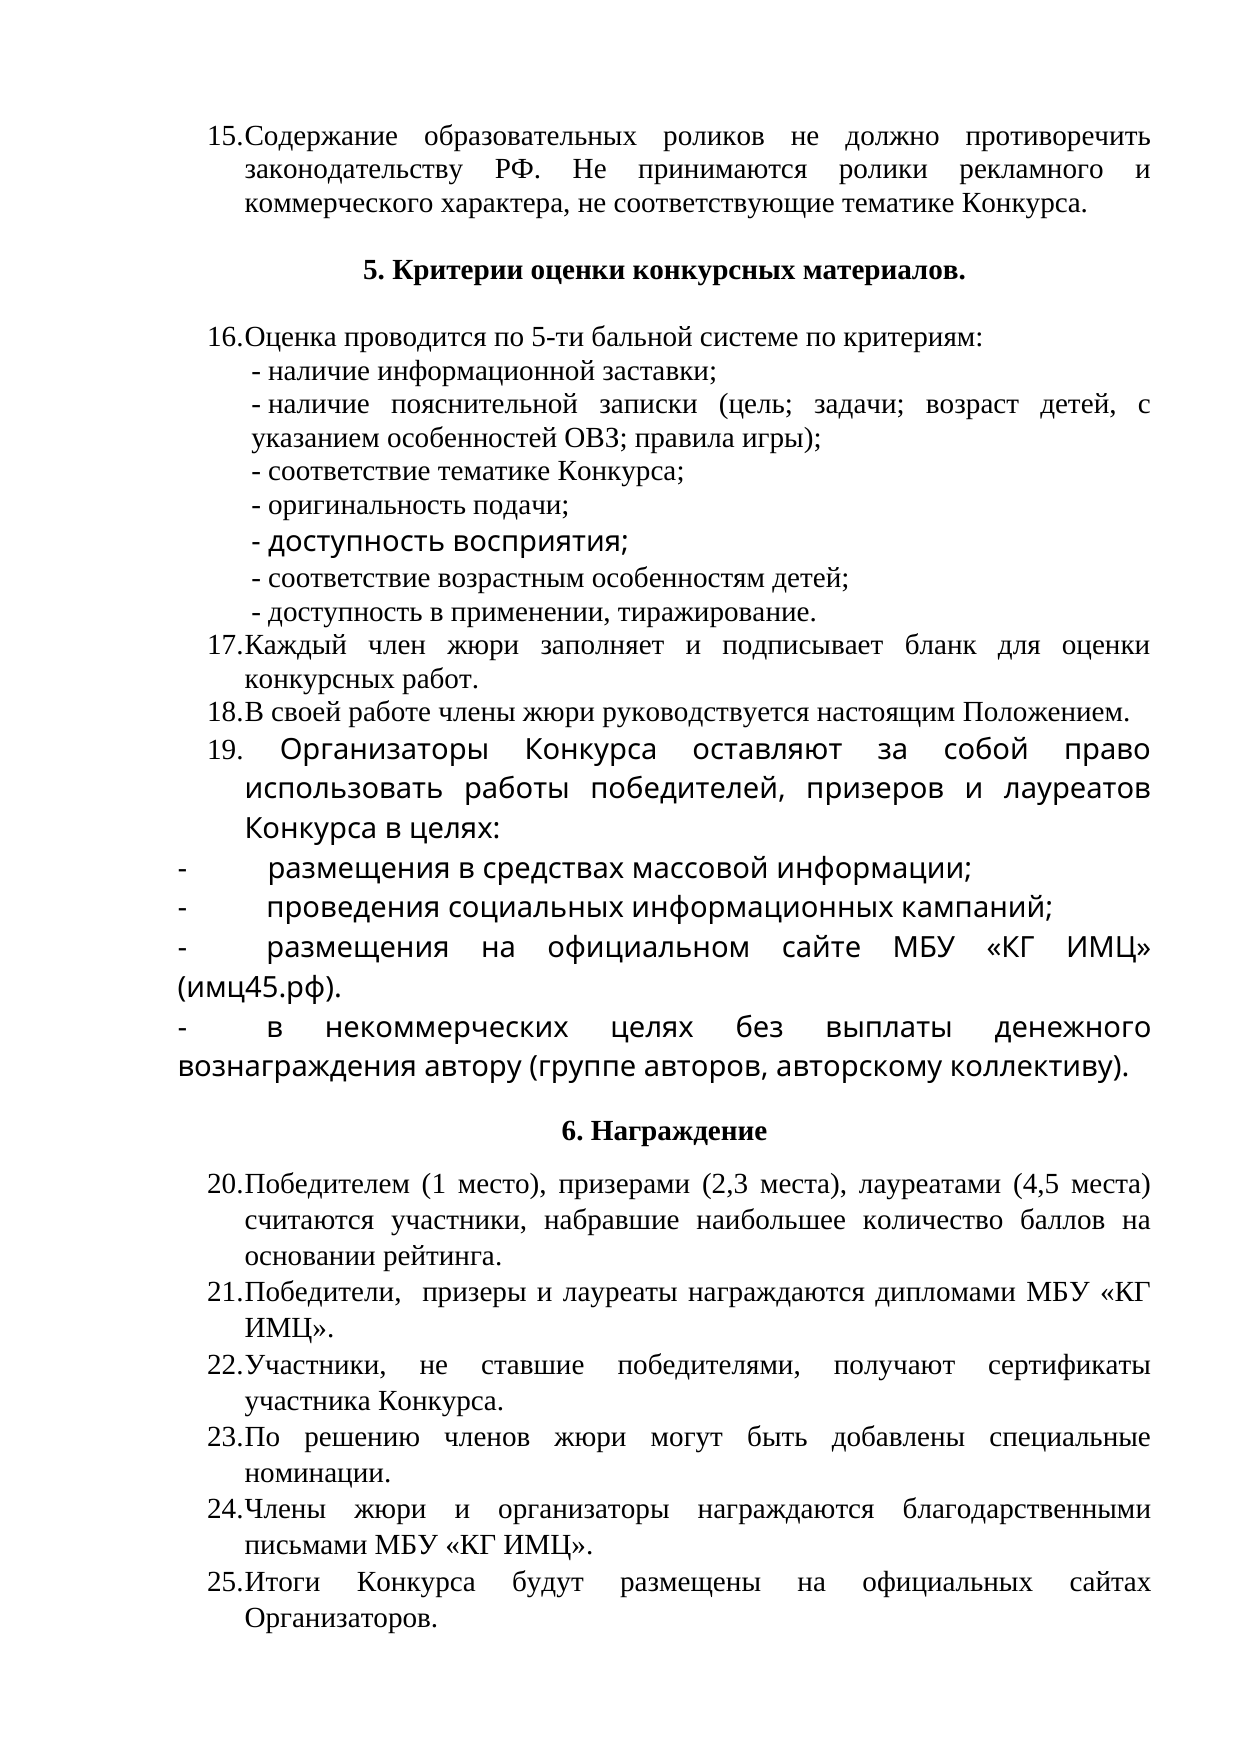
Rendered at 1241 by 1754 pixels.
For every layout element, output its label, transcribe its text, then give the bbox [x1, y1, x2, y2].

text 6. Награждение [177, 1113, 1152, 1147]
text - доступность восприятия; [177, 521, 1152, 560]
list размещения в средствах массовой информации; [177, 847, 1152, 887]
list Победителем (1 место), призерами (2,3 места), лауреатами (4,5 места) считаются участники, набравшие наибольшее количество баллов на основании рейтинга. [207, 1166, 1152, 1272]
list Каждый член жюри заполняет и подписывает бланк для оценки конкурсных работ. [207, 627, 1152, 694]
list Итоги Конкурса будут размещены на официальных сайтах Организаторов. [207, 1564, 1152, 1633]
text - доступность в применении, тиражирование. [177, 594, 1152, 627]
list Содержание образовательных роликов не должно противоречить законодательству РФ. Не принимаются ролики рекламного и коммерческого характера, не соответствующие тематике Конкурса. [207, 118, 1152, 219]
text - соответствие возрастным особенностям детей; [177, 560, 1152, 594]
list в некоммерческих целях без выплаты денежного вознаграждения автору (группе авторов, авторскому коллективу). [177, 1006, 1152, 1085]
list Оценка проводится по 5-ти бальной системе по критериям: [207, 319, 1152, 353]
list Победители, призеры и лауреаты награждаются дипломами МБУ «КГ ИМЦ». [207, 1274, 1152, 1344]
text - наличие пояснительной записки (цель; задачи; возраст детей, с указанием особенностей ОВЗ; правила игры); [251, 386, 1152, 453]
list Члены жюри и организаторы награждаются благодарственными письмами МБУ «КГ ИМЦ». [207, 1491, 1152, 1561]
text 5. Критерии оценки конкурсных материалов. [177, 252, 1152, 286]
text - оригинальность подачи; [177, 487, 1152, 521]
list проведения социальных информационных кампаний; [177, 887, 1152, 926]
text - наличие информационной заставки; [177, 353, 1152, 386]
text - соответствие тематике Конкурса; [177, 453, 1152, 487]
list размещения на официальном сайте МБУ «КГ ИМЦ» (имц45.рф). [177, 926, 1152, 1006]
list Организаторы Конкурса оставляют за собой право использовать работы победителей, призеров и лауреатов Конкурса в целях: [207, 728, 1152, 847]
list Участники, не ставшие победителями, получают сертификаты участника Конкурса. [207, 1347, 1152, 1416]
list По решению членов жюри могут быть добавлены специальные номинации. [207, 1419, 1152, 1489]
list В своей работе члены жюри руководствуется настоящим Положением. [207, 694, 1152, 728]
